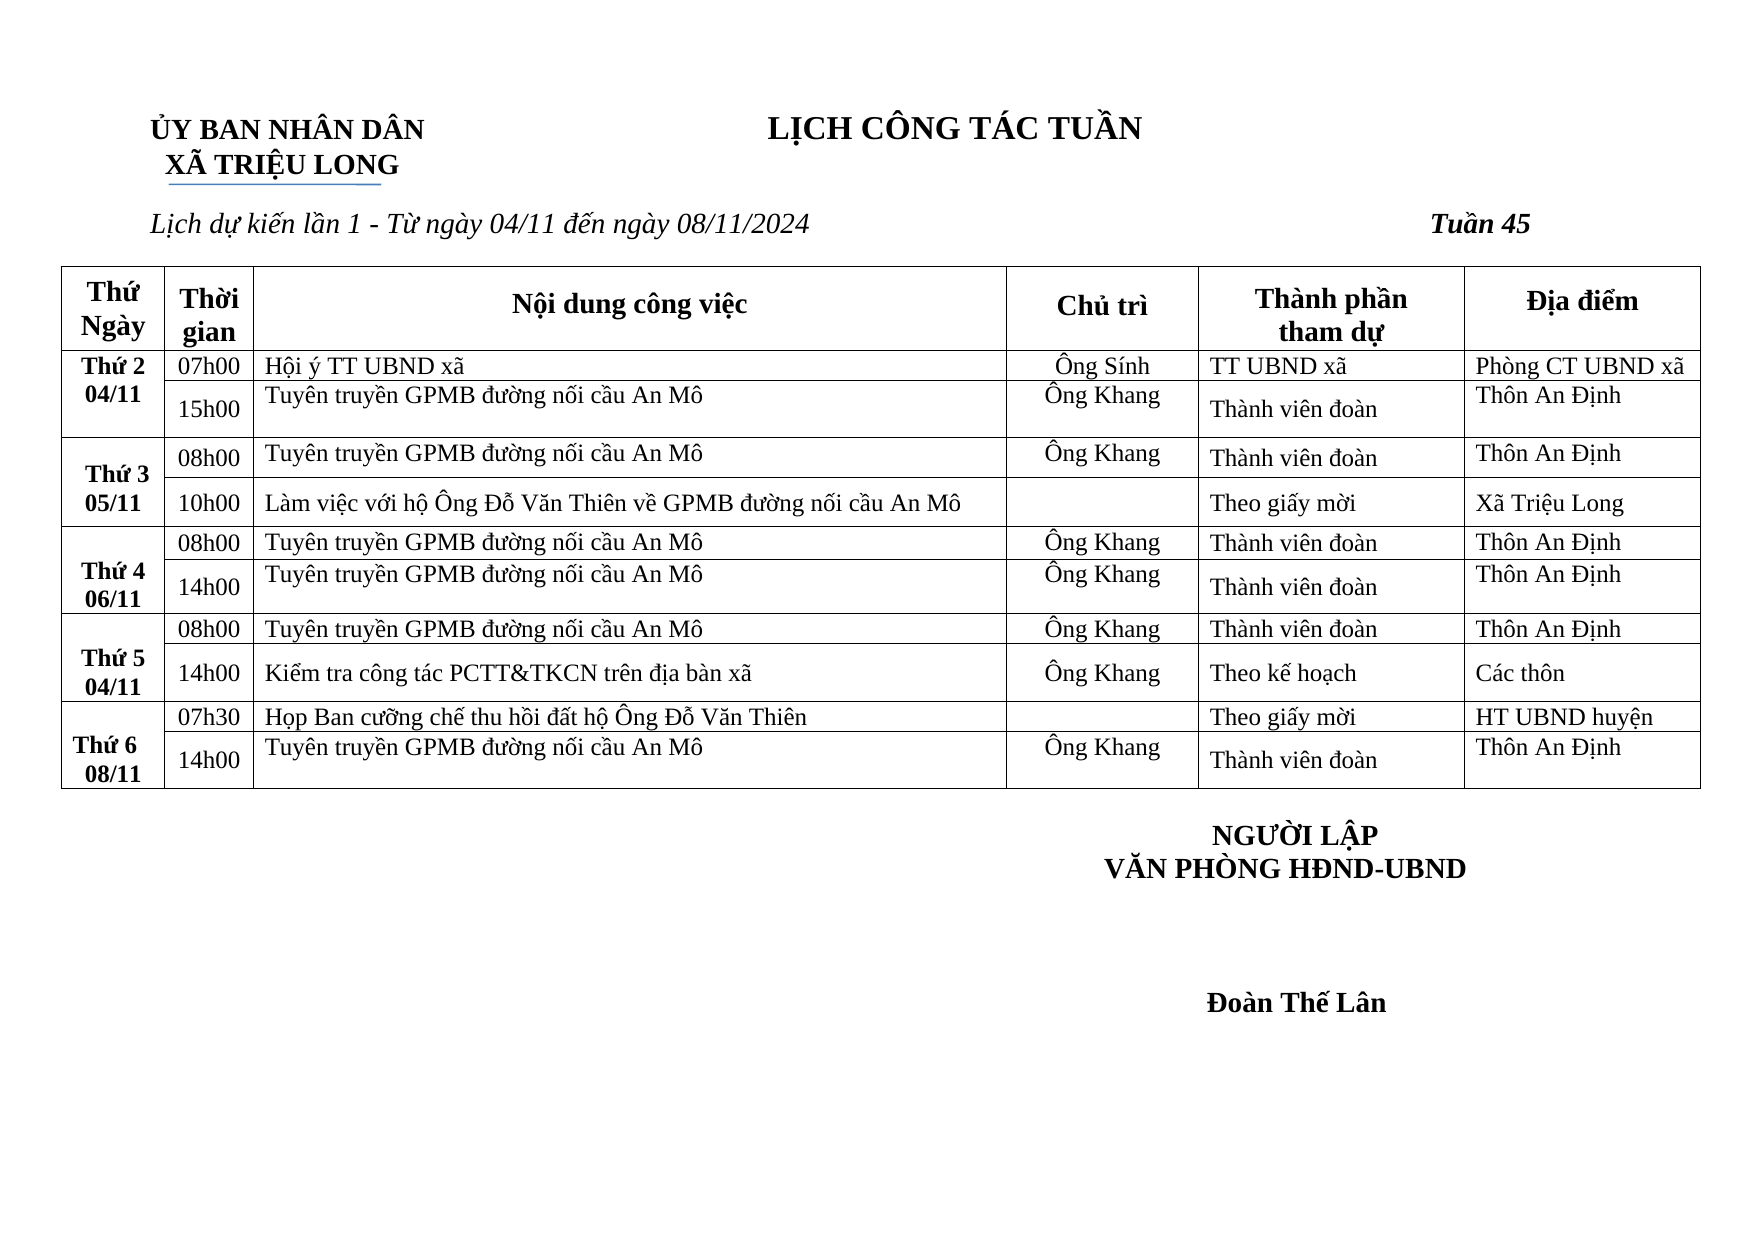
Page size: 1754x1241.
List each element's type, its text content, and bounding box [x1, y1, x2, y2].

table_cell Thành viên đoàn [1199, 560, 1464, 613]
table_cell Theo giấy mời [1199, 478, 1464, 526]
table_cell Thành viên đoàn [1199, 381, 1464, 437]
table_cell 14h00 [165, 732, 253, 788]
text Đoàn Thế Lân [150, 985, 1604, 1019]
table_cell TT UBND xã [1199, 351, 1464, 379]
table_cell Ông Khang [1007, 614, 1198, 643]
table_cell Ông Khang [1007, 732, 1198, 788]
table_cell Tuyên truyền GPMB đường nối cầu An Mô [254, 438, 1006, 477]
table_cell 15h00 [165, 381, 253, 437]
table_cell Tuyên truyền GPMB đường nối cầu An Mô [254, 527, 1006, 558]
table_cell Các thôn [1465, 644, 1700, 701]
table_cell Thôn An Định [1465, 560, 1700, 613]
table_cell HT UBND huyện [1465, 702, 1700, 731]
table_cell Thôn An Định [1465, 527, 1700, 558]
table_cell Tuyên truyền GPMB đường nối cầu An Mô [254, 732, 1006, 788]
table_cell Họp Ban cưỡng chế thu hồi đất hộ Ông Đỗ Văn Thiên [254, 702, 1006, 731]
table_cell Tuyên truyền GPMB đường nối cầu An Mô [254, 614, 1006, 643]
text NGƯỜI LẬP [525, 818, 1604, 851]
table_header Địa điểm [1465, 267, 1700, 350]
table_cell Hội ý TT UBND xã [254, 351, 1006, 379]
table_cell Thôn An Định [1465, 732, 1700, 788]
table_cell Thành viên đoàn [1199, 732, 1464, 788]
table_cell 10h00 [165, 478, 253, 526]
table_cell Phòng CT UBND xã [1465, 351, 1700, 379]
table_header Thứ Ngày [62, 267, 164, 350]
table_cell 14h00 [165, 560, 253, 613]
table_cell Thứ 5 04/11 [62, 614, 164, 701]
table_cell Xã Triệu Long [1465, 478, 1700, 526]
table_cell [1007, 702, 1198, 731]
table_cell Làm việc với hộ Ông Đỗ Văn Thiên về GPMB đường nối cầu An Mô [254, 478, 1006, 526]
table_cell Thứ 2 04/11 [62, 351, 164, 437]
table_cell Thôn An Định [1465, 438, 1700, 477]
table_cell Kiểm tra công tác PCTT&TKCN trên địa bàn xã [254, 644, 1006, 701]
table_cell Ông Khang [1007, 560, 1198, 613]
table_cell 08h00 [165, 438, 253, 477]
table_header Chủ trì [1007, 267, 1198, 350]
text Lịch dự kiến lần 1 - Từ ngày 04/11 đến ngày 08/11/2024 Tuần 45 [150, 206, 1604, 240]
table_cell Thứ 6 08/11 [62, 702, 164, 788]
table_cell Thôn An Định [1465, 381, 1700, 437]
table_cell Ông Sính [1007, 351, 1198, 379]
table_cell Thành viên đoàn [1199, 438, 1464, 477]
table_cell [1007, 478, 1198, 526]
text ỦY BAN NHÂN DÂN LỊCH CÔNG TÁC TUẦN [150, 108, 1604, 147]
table_cell Theo kế hoạch [1199, 644, 1464, 701]
table_cell 08h00 [165, 527, 253, 558]
table_cell Ông Khang [1007, 527, 1198, 558]
table_cell Thành viên đoàn [1199, 614, 1464, 643]
text XÃ TRIỆU LONG [150, 147, 1604, 180]
table_cell Ông Khang [1007, 644, 1198, 701]
table_cell Tuyên truyền GPMB đường nối cầu An Mô [254, 560, 1006, 613]
table_cell Thành viên đoàn [1199, 527, 1464, 558]
table_cell Thôn An Định [1465, 614, 1700, 643]
text VĂN PHÒNG HĐND-UBND [150, 851, 1604, 885]
table_cell Theo giấy mời [1199, 702, 1464, 731]
table_cell 07h00 [165, 351, 253, 379]
table_cell 07h30 [165, 702, 253, 731]
table_header Nội dung công việc [254, 267, 1006, 350]
table_cell Thứ 3 05/11 [62, 438, 164, 526]
table_header Thời gian [165, 267, 253, 350]
table_cell Tuyên truyền GPMB đường nối cầu An Mô [254, 381, 1006, 437]
table_cell Ông Khang [1007, 381, 1198, 437]
table_cell Thứ 4 06/11 [62, 527, 164, 613]
table_cell Ông Khang [1007, 438, 1198, 477]
table_cell 08h00 [165, 614, 253, 643]
table_cell 14h00 [165, 644, 253, 701]
table_header Thành phần tham dự [1199, 267, 1464, 350]
